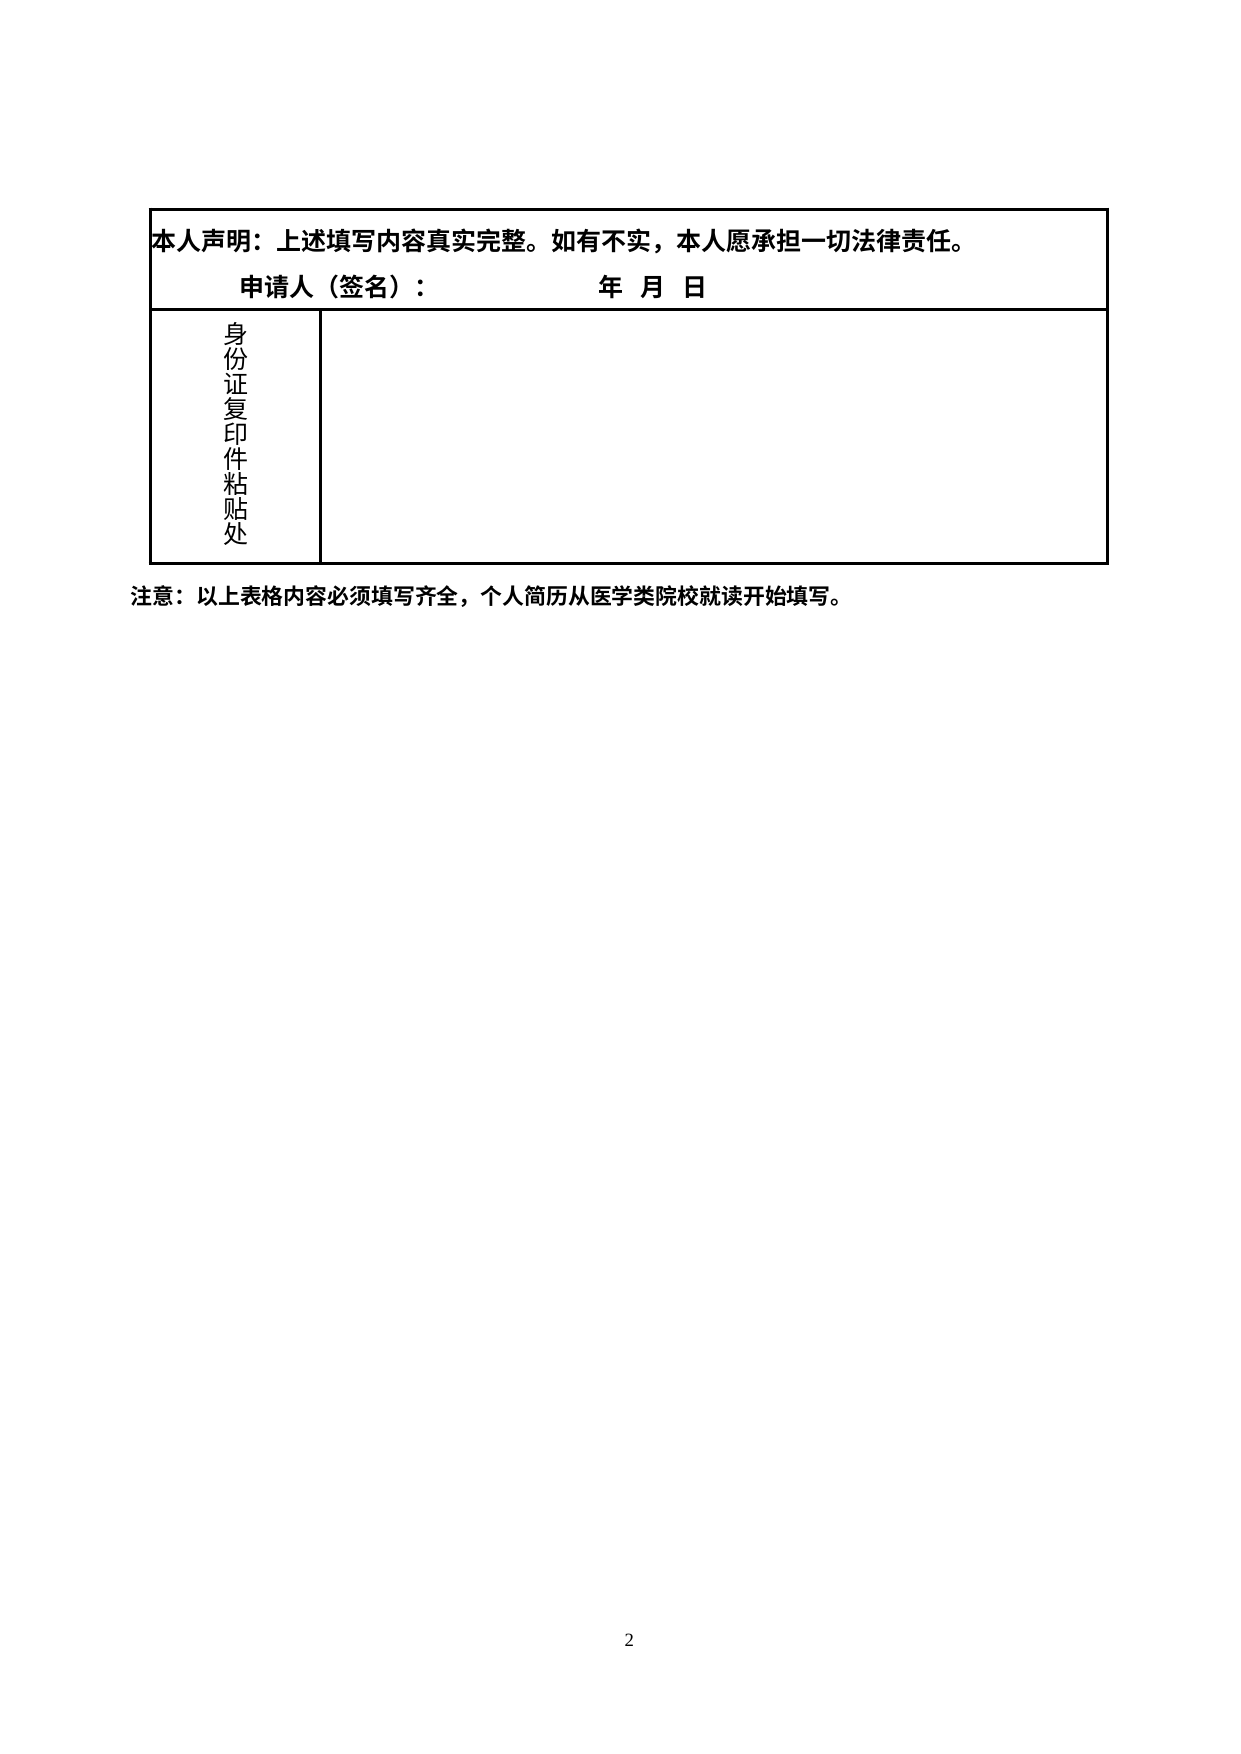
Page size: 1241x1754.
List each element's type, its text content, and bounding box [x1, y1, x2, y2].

table_cell [322, 311, 1106, 562]
table_cell 本人声明：上述填写内容真实完整。如有不实，本人愿承担一切法律责任。 申请人（签名）： 年 月 日 [152, 211, 1106, 308]
table_cell 身 份 证 复 印 件 粘 贴 处 [152, 311, 319, 562]
text 注意：以上表格内容必须填写齐全，个人简历从医学类院校就读开始填写。 [130, 565, 1098, 625]
